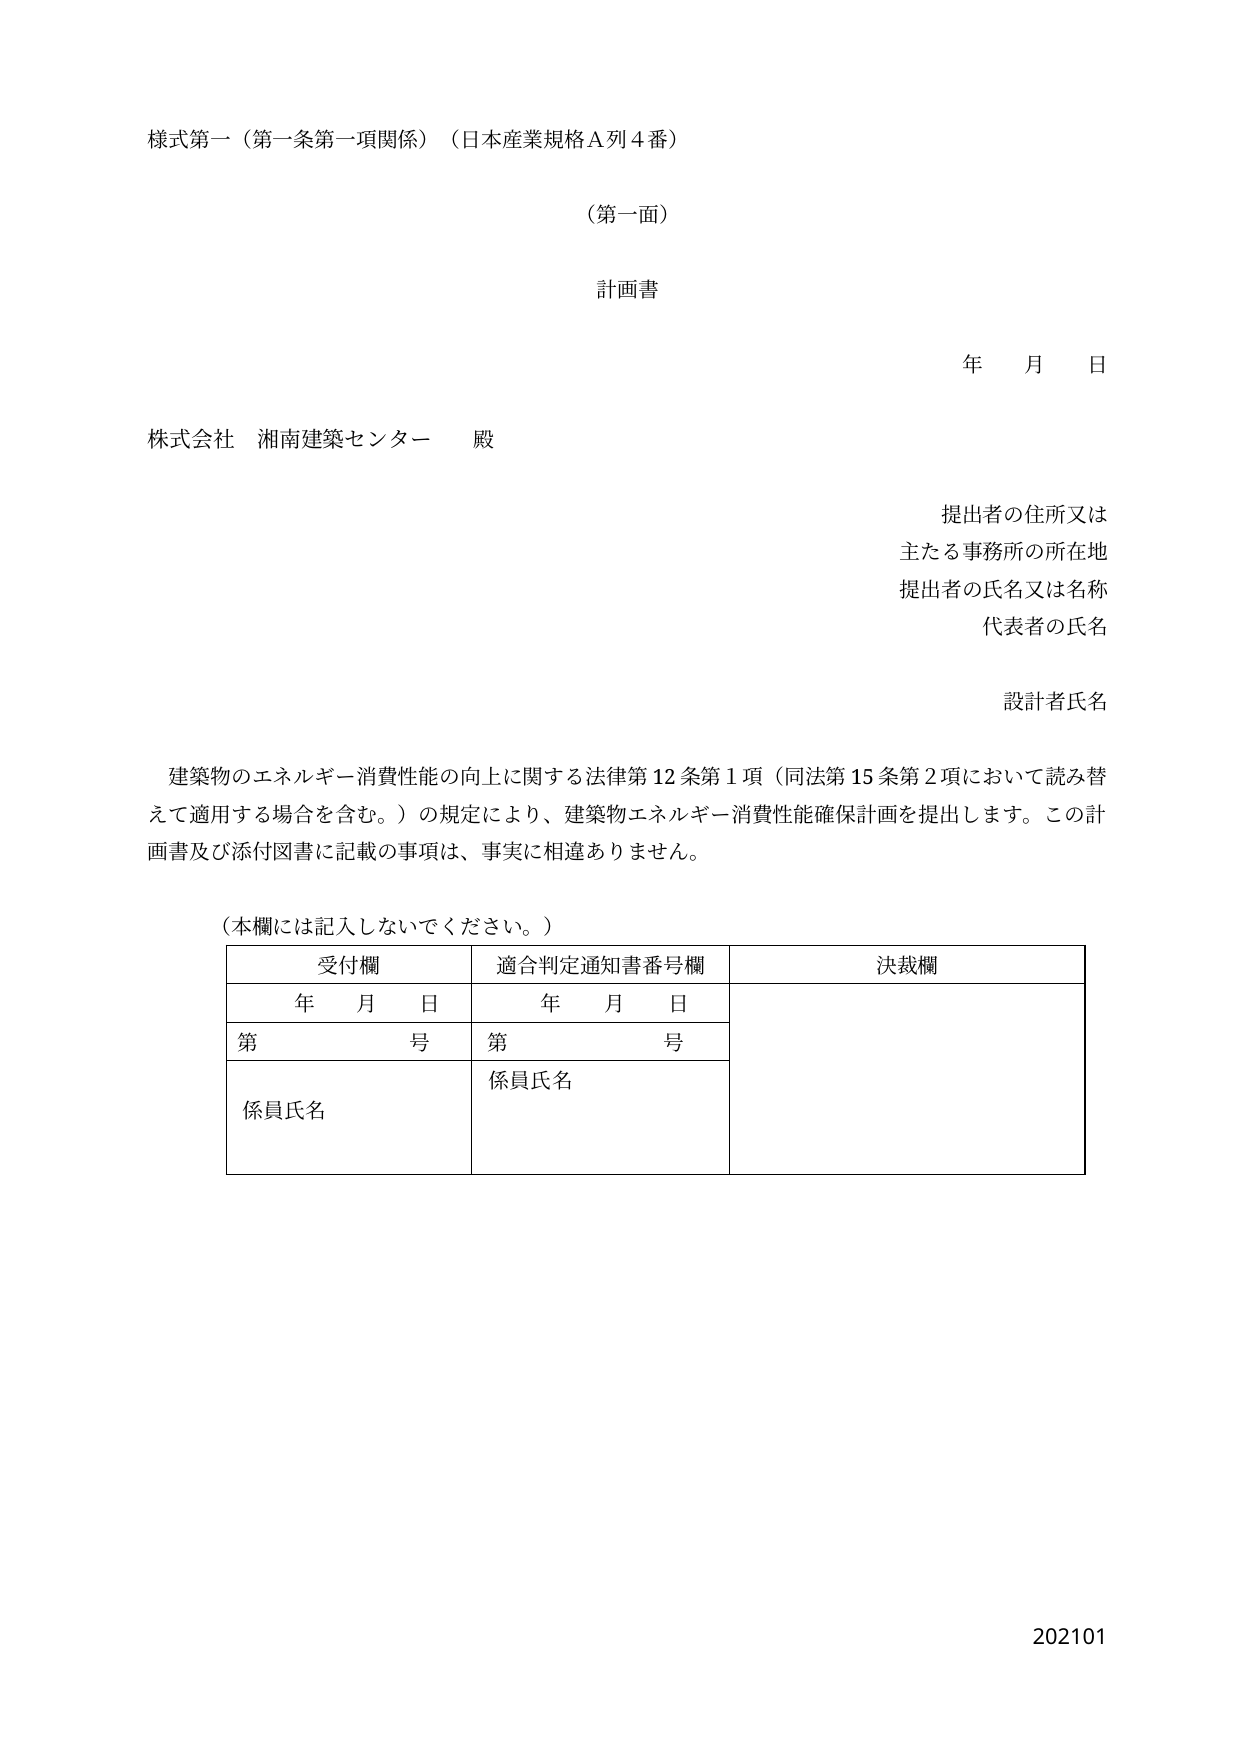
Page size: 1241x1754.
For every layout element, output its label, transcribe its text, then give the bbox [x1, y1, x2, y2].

text 主たる事務所の所在地 [148, 532, 1107, 569]
text 設計者氏名 [148, 682, 1107, 719]
table_cell 第 号 [227, 1023, 471, 1060]
table_cell 年 月 日 [227, 984, 471, 1022]
text 提出者の住所又は [148, 494, 1107, 532]
table_cell [730, 984, 1084, 1174]
text （第一面） [148, 194, 1107, 232]
table_header 受付欄 [227, 946, 471, 983]
text 代表者の氏名 [148, 607, 1107, 644]
table_cell 係員氏名 [472, 1061, 729, 1174]
text 株式会社 湘南建築センター 殿 [148, 419, 1107, 457]
text 建築物のエネルギー消費性能の向上に関する法律第12条第１項（同法第15条第２項において読み替えて適用する場合を含む。）の規定により、建築物エネルギー消費性能確保計画を提出します。この計画書及び添付図書に記載の事項は、事実に相違ありません。 [148, 757, 1107, 869]
text 提出者の氏名又は名称 [148, 569, 1107, 607]
table_header 決裁欄 [730, 946, 1084, 983]
table_cell 年 月 日 [472, 984, 729, 1022]
table_header 適合判定通知書番号欄 [472, 946, 729, 983]
text 計画書 [148, 269, 1107, 307]
text （本欄には記入しないでください。） [148, 907, 1107, 944]
table_cell 第 号 [472, 1023, 729, 1060]
table_cell 係員氏名 [227, 1061, 471, 1174]
text 様式第一（第一条第一項関係）（日本産業規格Ａ列４番） [148, 119, 1107, 157]
text 年 月 日 [148, 344, 1107, 382]
